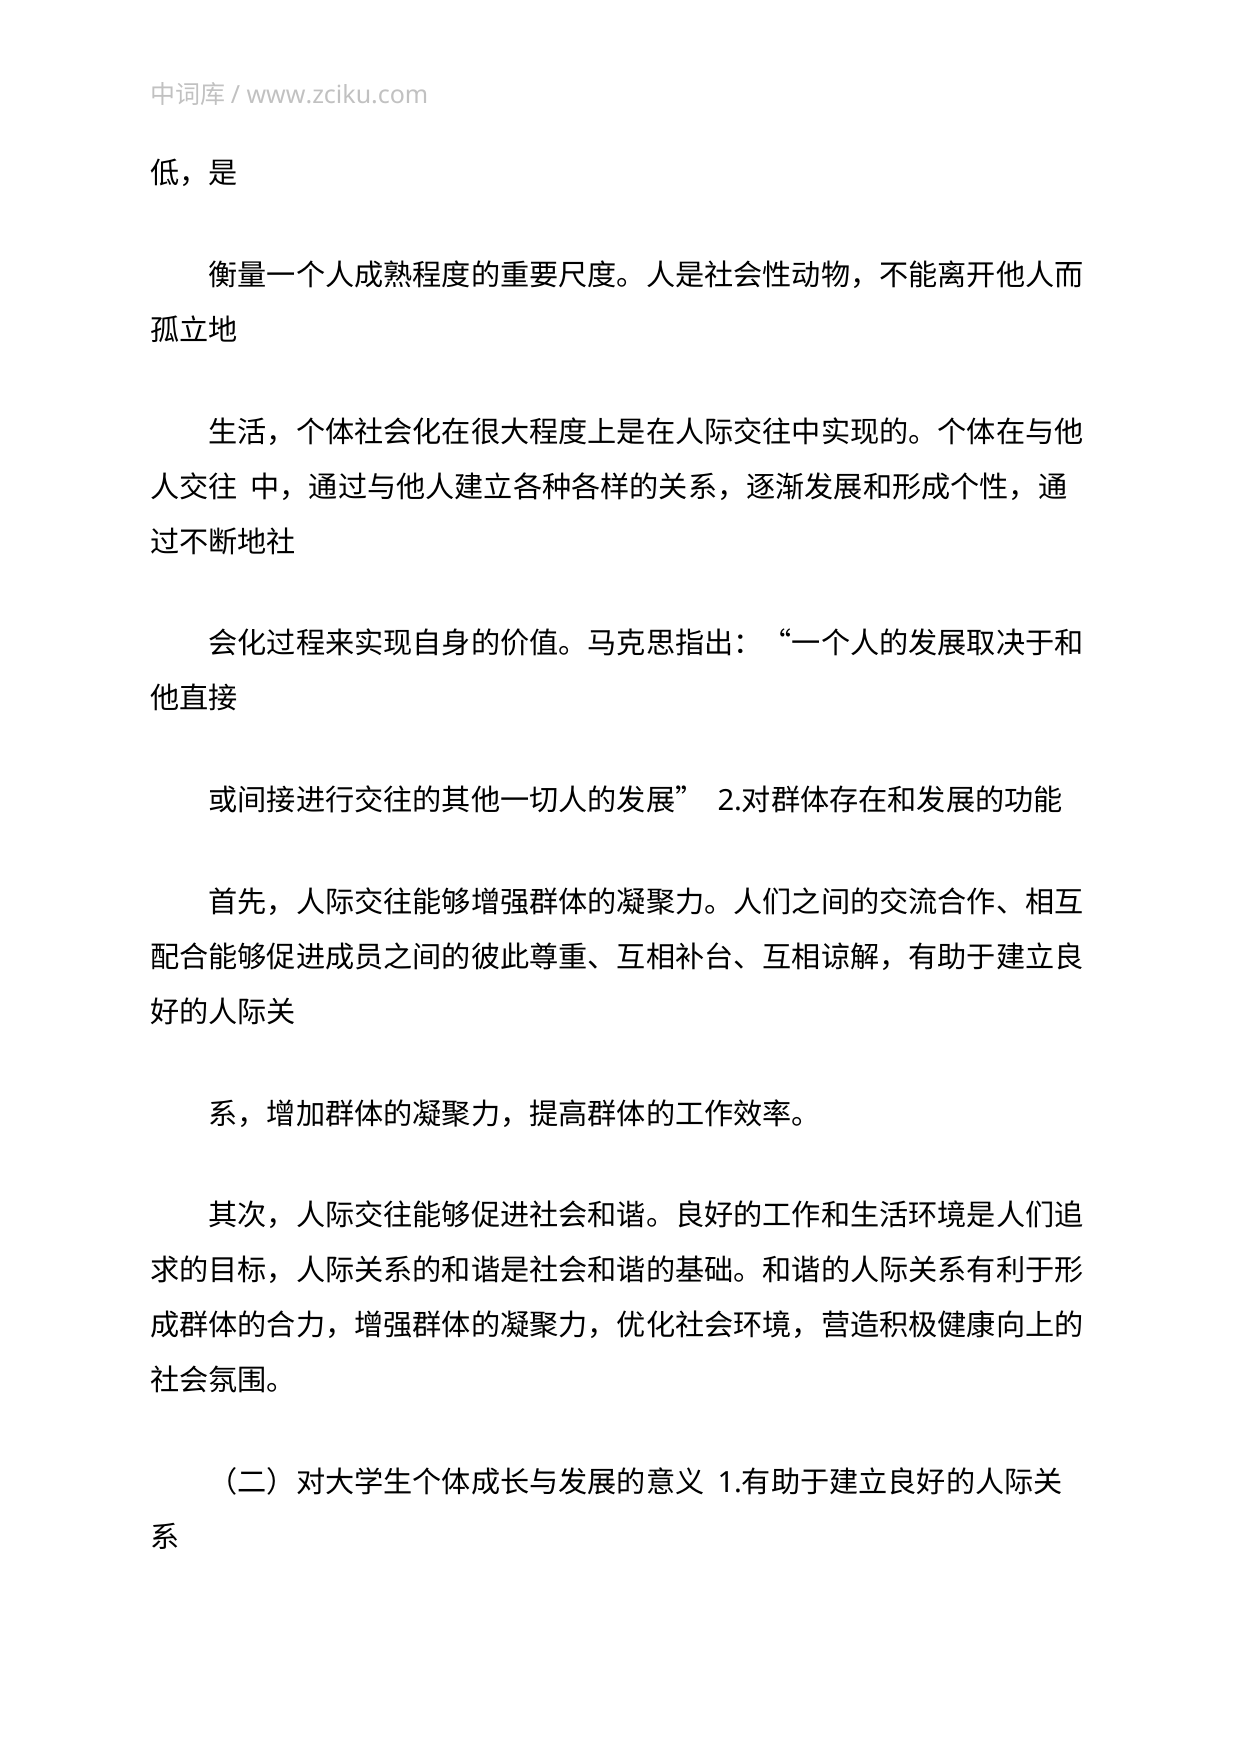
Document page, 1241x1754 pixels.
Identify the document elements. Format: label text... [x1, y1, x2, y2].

text 衡量一个人成熟程度的重要尺度。人是社会性动物，不能离开他人而孤立地 [150, 252, 1090, 349]
text （二）对大学生个体成长与发展的意义 1.有助于建立良好的人际关系 [150, 1458, 1090, 1556]
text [150, 150, 1090, 192]
text 系，增加群体的凝聚力，提高群体的工作效率。 [150, 1090, 1090, 1132]
text 生活，个体社会化在很大程度上是在人际交往中实现的。个体在与他人交往 中，通过与他人建立各种各样的关系，逐渐发展和形成个性，通过不断地社 [150, 408, 1090, 561]
text 首先，人际交往能够增强群体的凝聚力。人们之间的交流合作、相互配合能够促进成员之间的彼此尊重、互相补台、互相谅解，有助于建立良好的人际关 [150, 879, 1090, 1031]
text 其次，人际交往能够促进社会和谐。良好的工作和生活环境是人们追求的目标，人际关系的和谐是社会和谐的基础。和谐的人际关系有利于形成群体的合力，增强群体的凝聚力，优化社会环境，营造积极健康向上的社会氛围。 [150, 1192, 1090, 1399]
text 会化过程来实现自身的价值。马克思指出：“一个人的发展取决于和他直接 [150, 620, 1090, 717]
text 或间接进行交往的其他一切人的发展” 2.对群体存在和发展的功能 [150, 777, 1090, 819]
